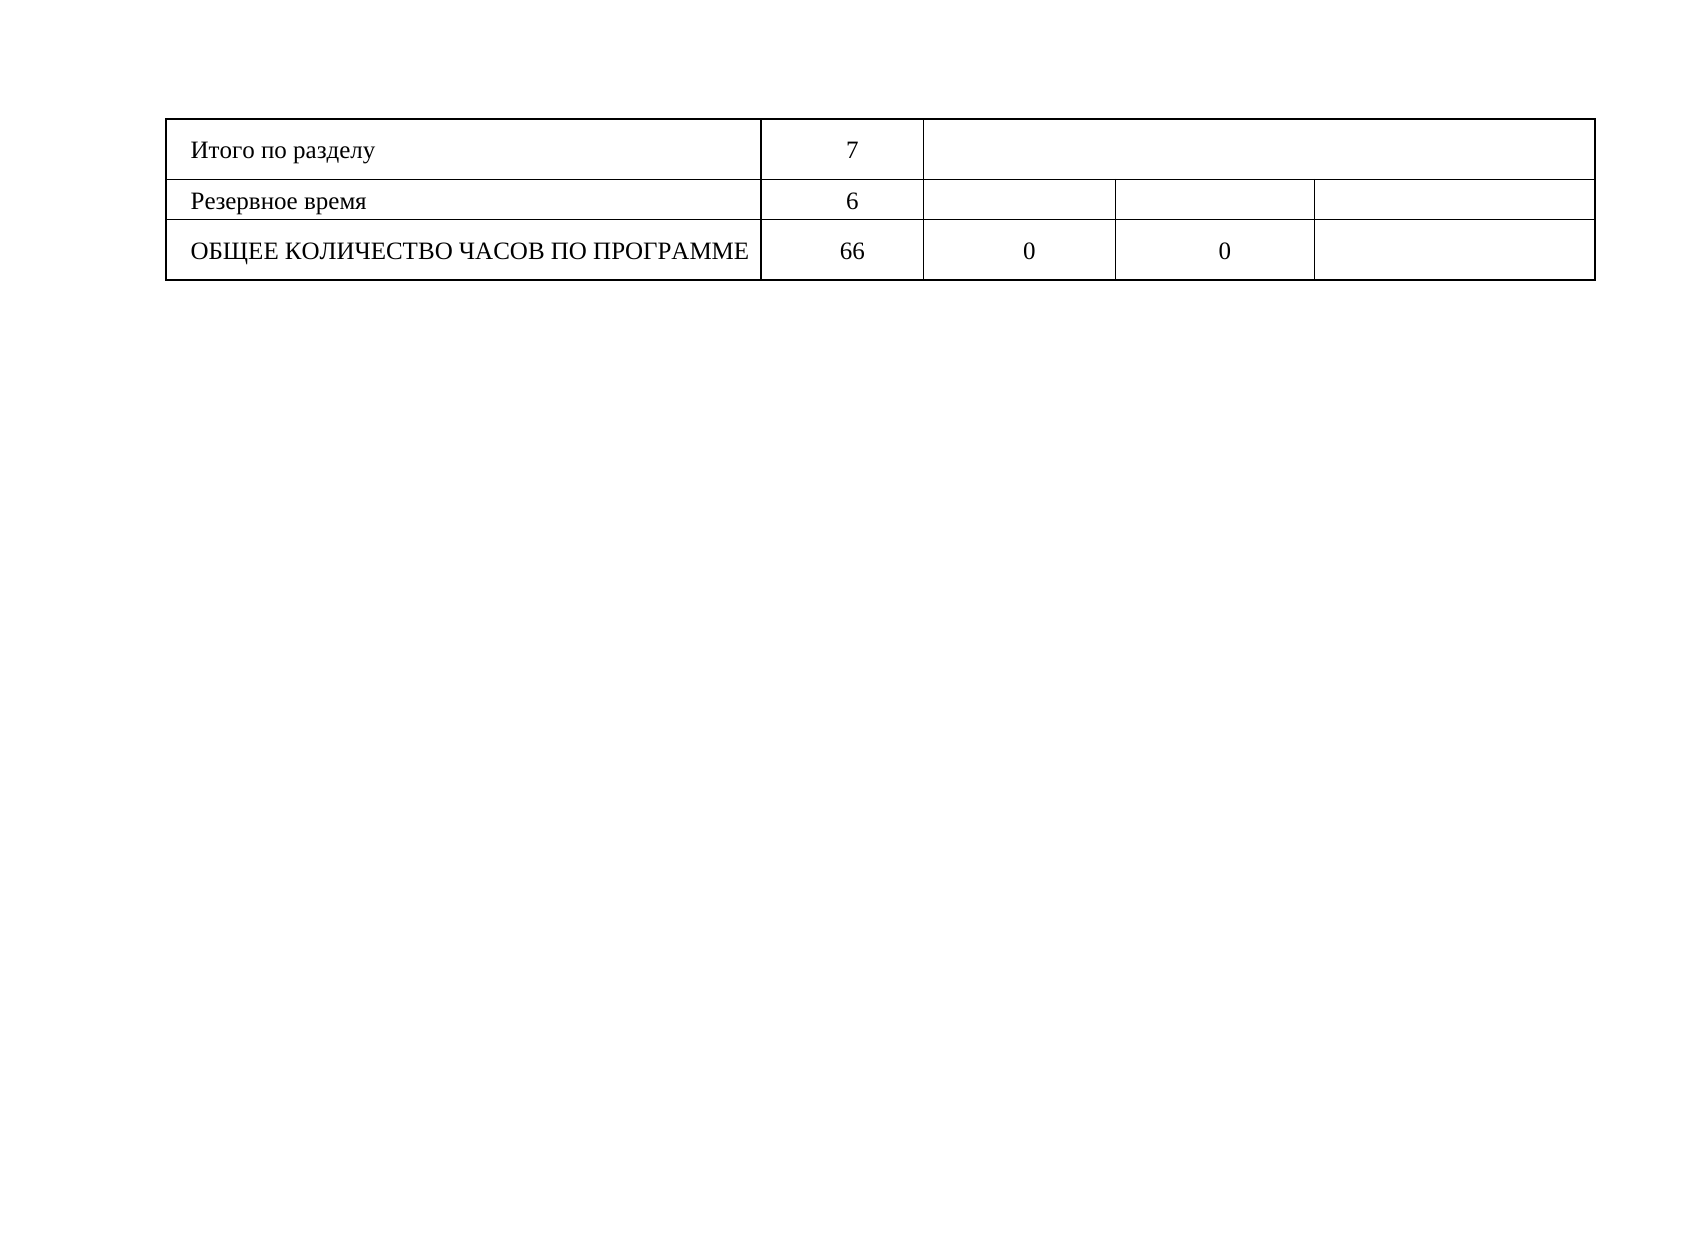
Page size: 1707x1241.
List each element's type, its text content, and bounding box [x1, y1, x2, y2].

table_cell 0 [1116, 220, 1314, 279]
table_cell [924, 180, 1115, 218]
table_cell 6 [762, 180, 923, 218]
table_cell [1315, 220, 1594, 279]
table_cell Резервное время [167, 180, 760, 218]
table_cell ОБЩЕЕ КОЛИЧЕСТВО ЧАСОВ ПО ПРОГРАММЕ [167, 220, 760, 279]
table_cell 0 [924, 220, 1115, 279]
table_cell 7 [762, 120, 923, 179]
table_cell [924, 120, 1594, 179]
table_cell [1116, 180, 1314, 218]
table_cell 66 [762, 220, 923, 279]
table_cell [1315, 180, 1594, 218]
table_cell Итого по разделу [167, 120, 760, 179]
